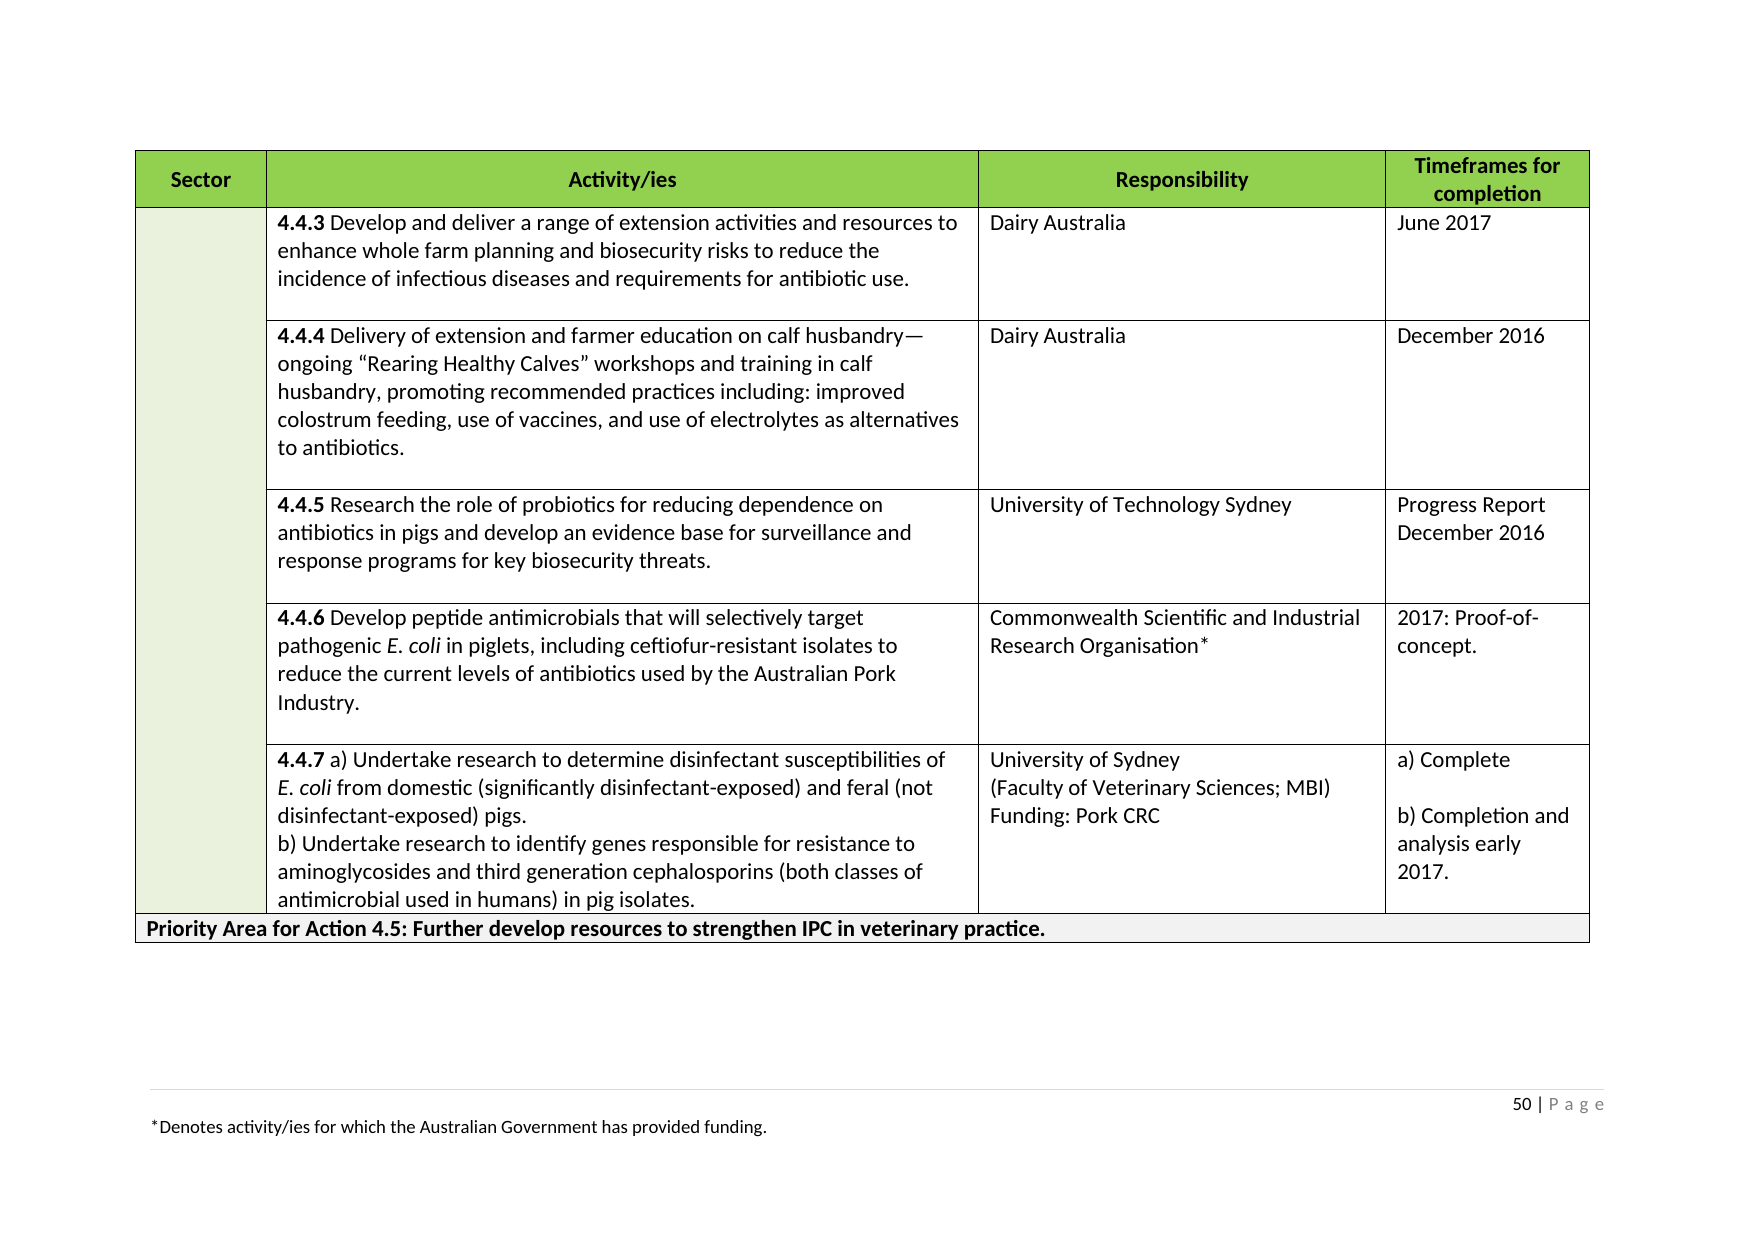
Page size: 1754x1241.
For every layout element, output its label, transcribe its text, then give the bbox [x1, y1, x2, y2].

table_cell June 2017 [1386, 208, 1589, 320]
table_cell Commonwealth Scientific and Industrial Research Organisation* [979, 604, 1385, 744]
table_cell 4.4.4 Delivery of extension and farmer education on calf husbandry—ongoing “Rearing Healthy Calves” workshops and training in calf husbandry, promoting recommended practices including: improved colostrum feeding, use of vaccines, and use of electrolytes as alternatives to antibiotics. [267, 321, 978, 489]
table_header Activity/ies [267, 151, 978, 207]
table_cell University of Sydney (Faculty of Veterinary Sciences; MBI) Funding: Pork CRC [979, 745, 1385, 913]
table_cell Dairy Australia [979, 208, 1385, 320]
table_header Timeframes for completion [1386, 151, 1589, 207]
table_cell Progress Report December 2016 [1386, 490, 1589, 602]
table_cell 2017: Proof-of-concept. [1386, 604, 1589, 744]
table_cell a) Complete b) Completion and analysis early 2017. [1386, 745, 1589, 913]
table_cell 4.4.7 a) Undertake research to determine disinfectant susceptibilities of E. coli from domestic (significantly disinfectant-exposed) and feral (not disinfectant-exposed) pigs. b) Undertake research to identify genes responsible for resistance to aminoglycosides and third generation cephalosporins (both classes of antimicrobial used in humans) in pig isolates. [267, 745, 978, 913]
table_cell 4.4.5 Research the role of probiotics for reducing dependence on antibiotics in pigs and develop an evidence base for surveillance and response programs for key biosecurity threats. [267, 490, 978, 602]
table_cell Dairy Australia [979, 321, 1385, 489]
table_cell 4.4.3 Develop and deliver a range of extension activities and resources to enhance whole farm planning and biosecurity risks to reduce the incidence of infectious diseases and requirements for antibiotic use. [267, 208, 978, 320]
table_cell University of Technology Sydney [979, 490, 1385, 602]
table_cell December 2016 [1386, 321, 1589, 489]
table_cell 4.4.6 Develop peptide antimicrobials that will selectively target pathogenic E. coli in piglets, including ceftiofur-resistant isolates to reduce the current levels of antibiotics used by the Australian Pork Industry. [267, 604, 978, 744]
table_header Sector [136, 151, 266, 207]
table_cell Priority Area for Action 4.5: Further develop resources to strengthen IPC in veterinary practice. [136, 914, 1589, 942]
table_header Responsibility [979, 151, 1385, 207]
